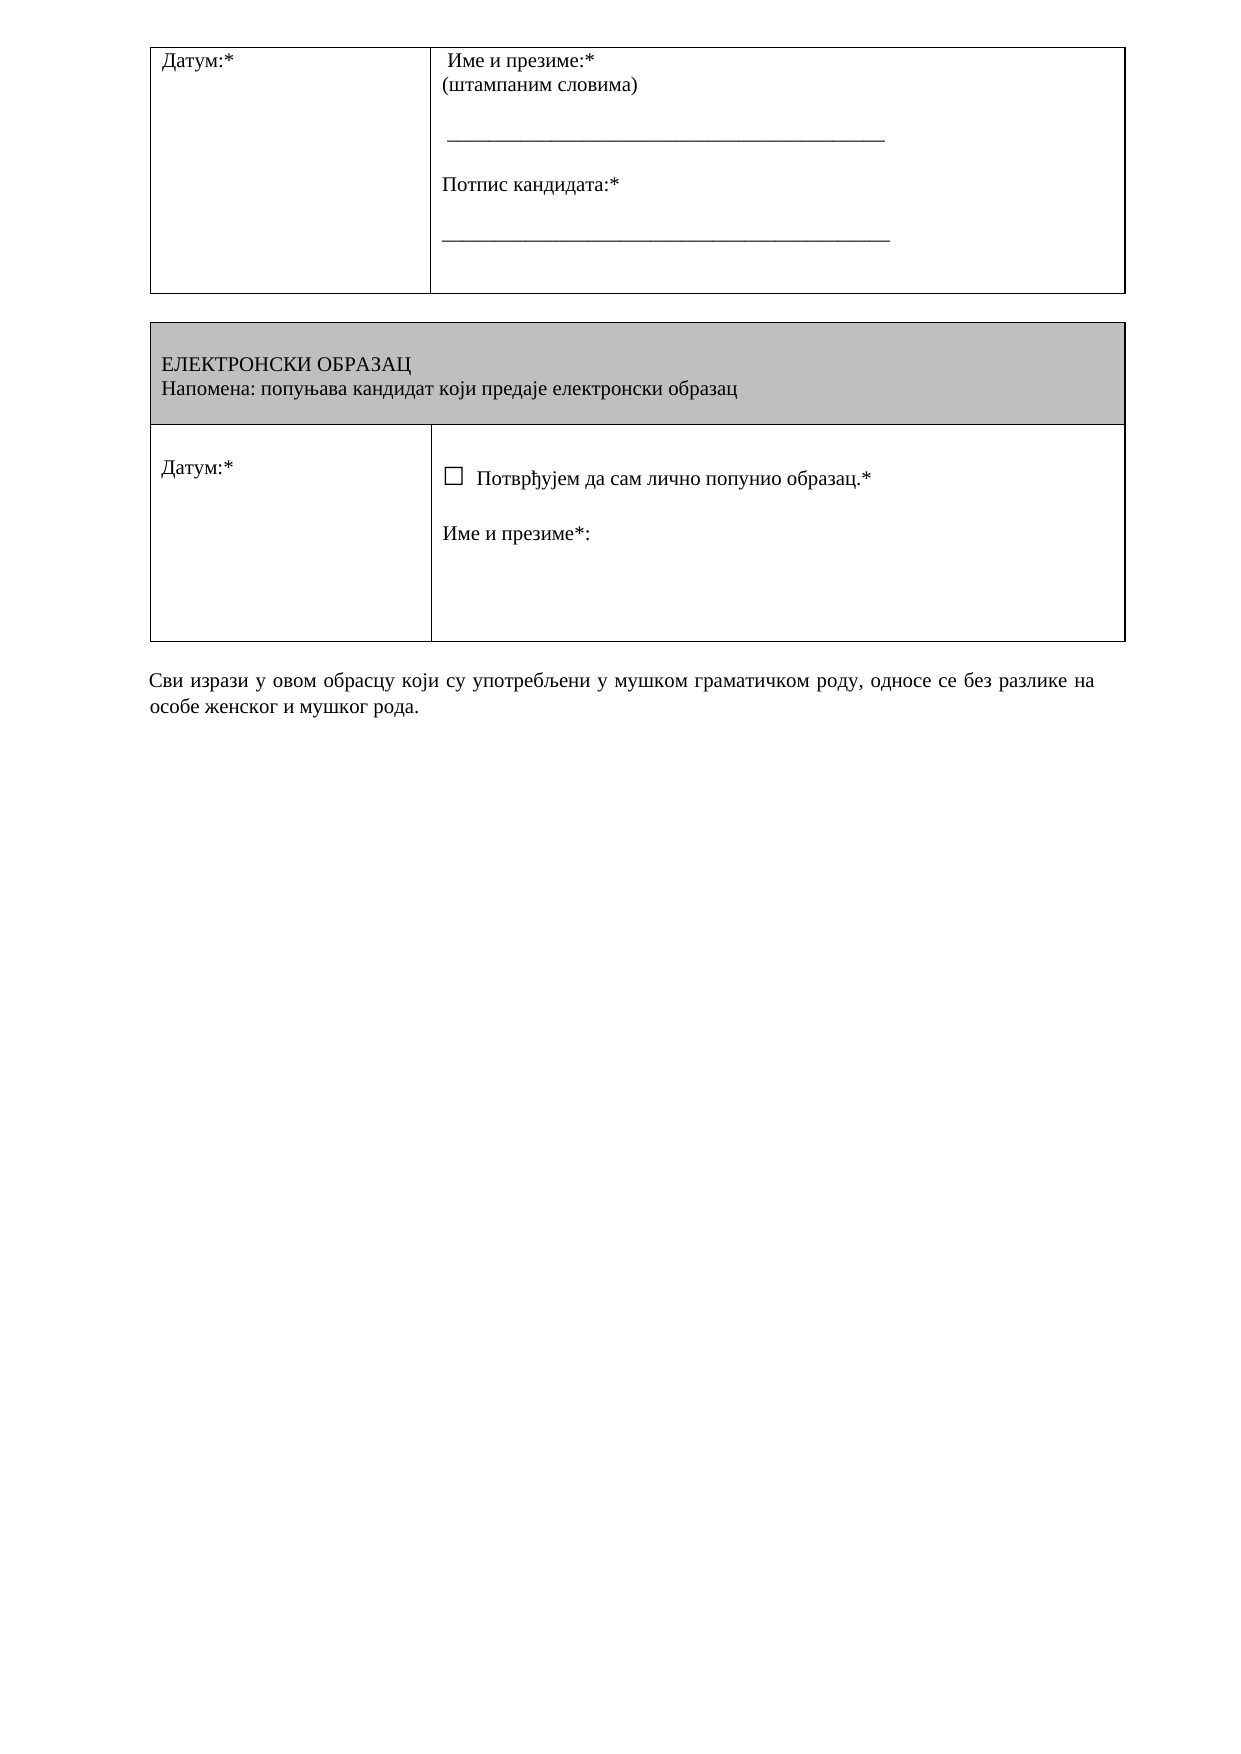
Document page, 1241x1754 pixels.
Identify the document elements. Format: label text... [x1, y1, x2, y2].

table_cell Датум:* [151, 48, 430, 292]
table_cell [431, 48, 1124, 292]
table_cell Потврђујем да сам лично попунио образац.* Име и презиме*: [432, 425, 1124, 641]
table_header ЕЛЕКТРОНСКИ ОБРАЗАЦ Напомена: попуњава кандидат који предаје електронски образац [151, 323, 1124, 424]
table_cell Датум:* [151, 425, 431, 641]
text Сви изрази у овом обрасцу који су употребљени у мушком граматичком роду, односе се без разлике на особе женског и мушког рода. [148, 668, 1097, 718]
